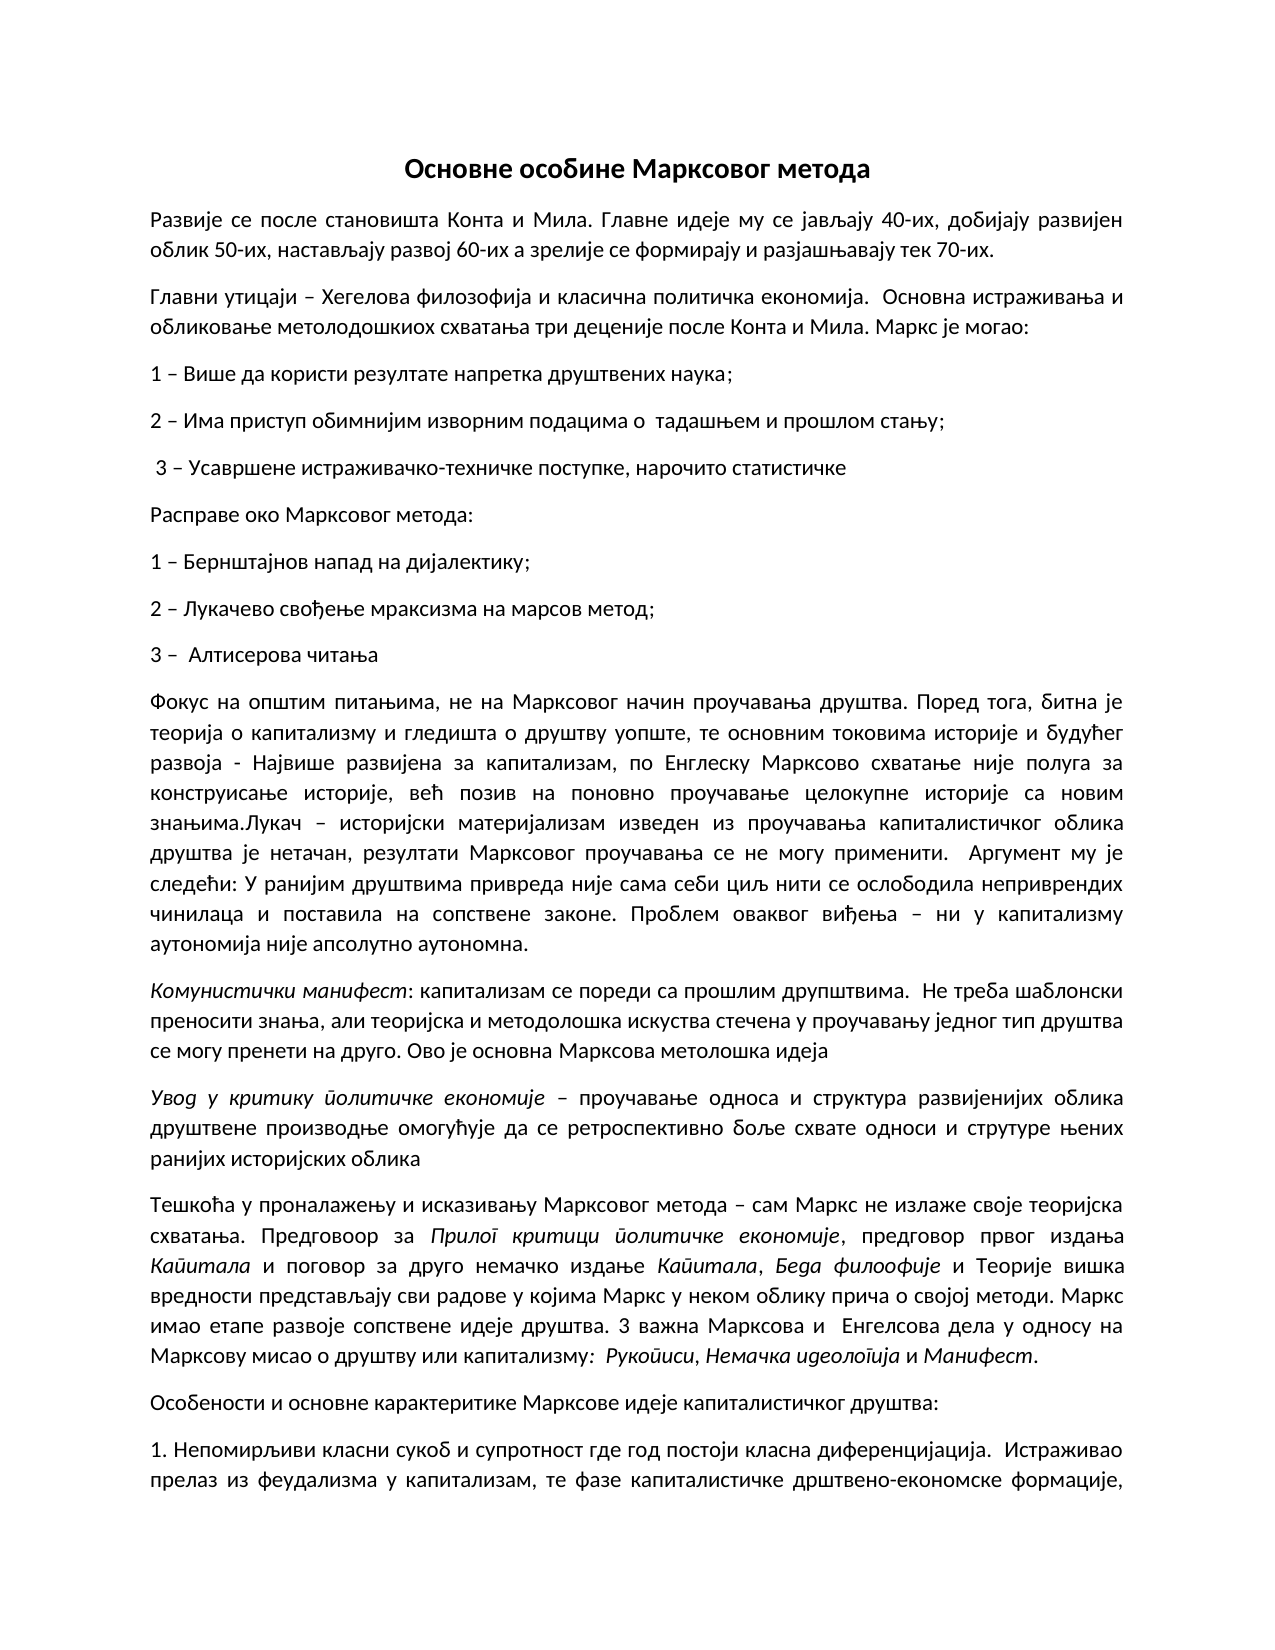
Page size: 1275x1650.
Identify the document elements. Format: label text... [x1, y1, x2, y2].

text Главни утицаји – Хегелова филозофија и класична политичка економија. Основна истраживања и обликовање метолодошкиох схватања три деценије после Конта и Мила. Маркс је могао: [150, 282, 1125, 340]
text 3 – Алтисерова читања [150, 641, 1125, 668]
text Расправе око Марксовог метода: [150, 500, 1125, 528]
text Развије се после становишта Конта и Мила. Главне идеје му се јављају 40-их, добијају развијен облик 50-их, настављају развој 60-их а зрелије се формирају и разјашњавају тек 70-их. [150, 205, 1125, 263]
text 1 – Бернштајнов напад на дијалектику; [150, 547, 1125, 575]
text Комунистички манифест: капитализам се пореди са прошлим друпштвима. Не треба шаблонски преносити знања, али теоријска и методолошка искуства стечена у проучавању једног тип друштва се могу пренети на друго. Ово је основна Марксова метолошка идеја [150, 976, 1125, 1064]
text Тешкоћа у проналажењу и исказивању Марксовог метода – сам Маркс не излаже своје теоријска схватања. Предговоор за Прилог критици политичке економије, предговор првог издања Капитала и поговор за друго немачко издање Капитала, Беда филоофије и Теорије вишка вредности представљају сви радове у којима Маркс у неком облику прича о својој методи. Маркс имао етапе развоје сопствене идеје друштва. 3 важна Марксова и Енгелсова дела у односу на Марксову мисао о друштву или капитализму: Рукописи, Немачка идеологија и Манифест. [150, 1191, 1125, 1369]
text 3 – Усавршене истраживачко-техничке поступке, нарочито статистичке [150, 453, 1125, 481]
text 1 – Више да користи резултате напретка друштвених наука; [150, 359, 1125, 387]
text Фокус на општим питањима, не на Марксовог начин проучавања друштва. Поред тога, битна је теорија о капитализму и гледишта о друштву уопште, те основним токовима историје и будућег развоја - Највише развијена за капитализам, по Енглеску Марксово схватање није полуга за конструисање историје, већ позив на поновно проучавање целокупне историје са новим знањима.Лукач – историјски материјализам изведен из проучавања капиталистичког облика друштва је нетачан, резултати Марксовог проучавања се не могу применити. Аргумент му је следећи: У ранијим друштвима привреда није сама себи циљ нити се ослободила неприврендих чинилаца и поставила на сопствене законе. Проблем оваквог виђења – ни у капитализму аутономија није апсолутно аутономна. [150, 687, 1125, 957]
text Особености и основне карактеритике Марксове идеје капиталистичког друштва: [150, 1388, 1125, 1416]
text Основне особине Марксовог метода [150, 150, 1125, 186]
text 2 – Има приступ обимнијим изворним подацима о тадашњем и прошлом стању; [150, 406, 1125, 434]
text 2 – Лукачево свођење мраксизма на марсов метод; [150, 594, 1125, 622]
text Увод у критику политичке економије – проучавање односа и структура развијенијих облика друштвене производње омогућује да се ретроспективно боље схвате односи и струтуре њених ранијих историјских облика [150, 1083, 1125, 1172]
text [150, 1435, 1125, 1493]
